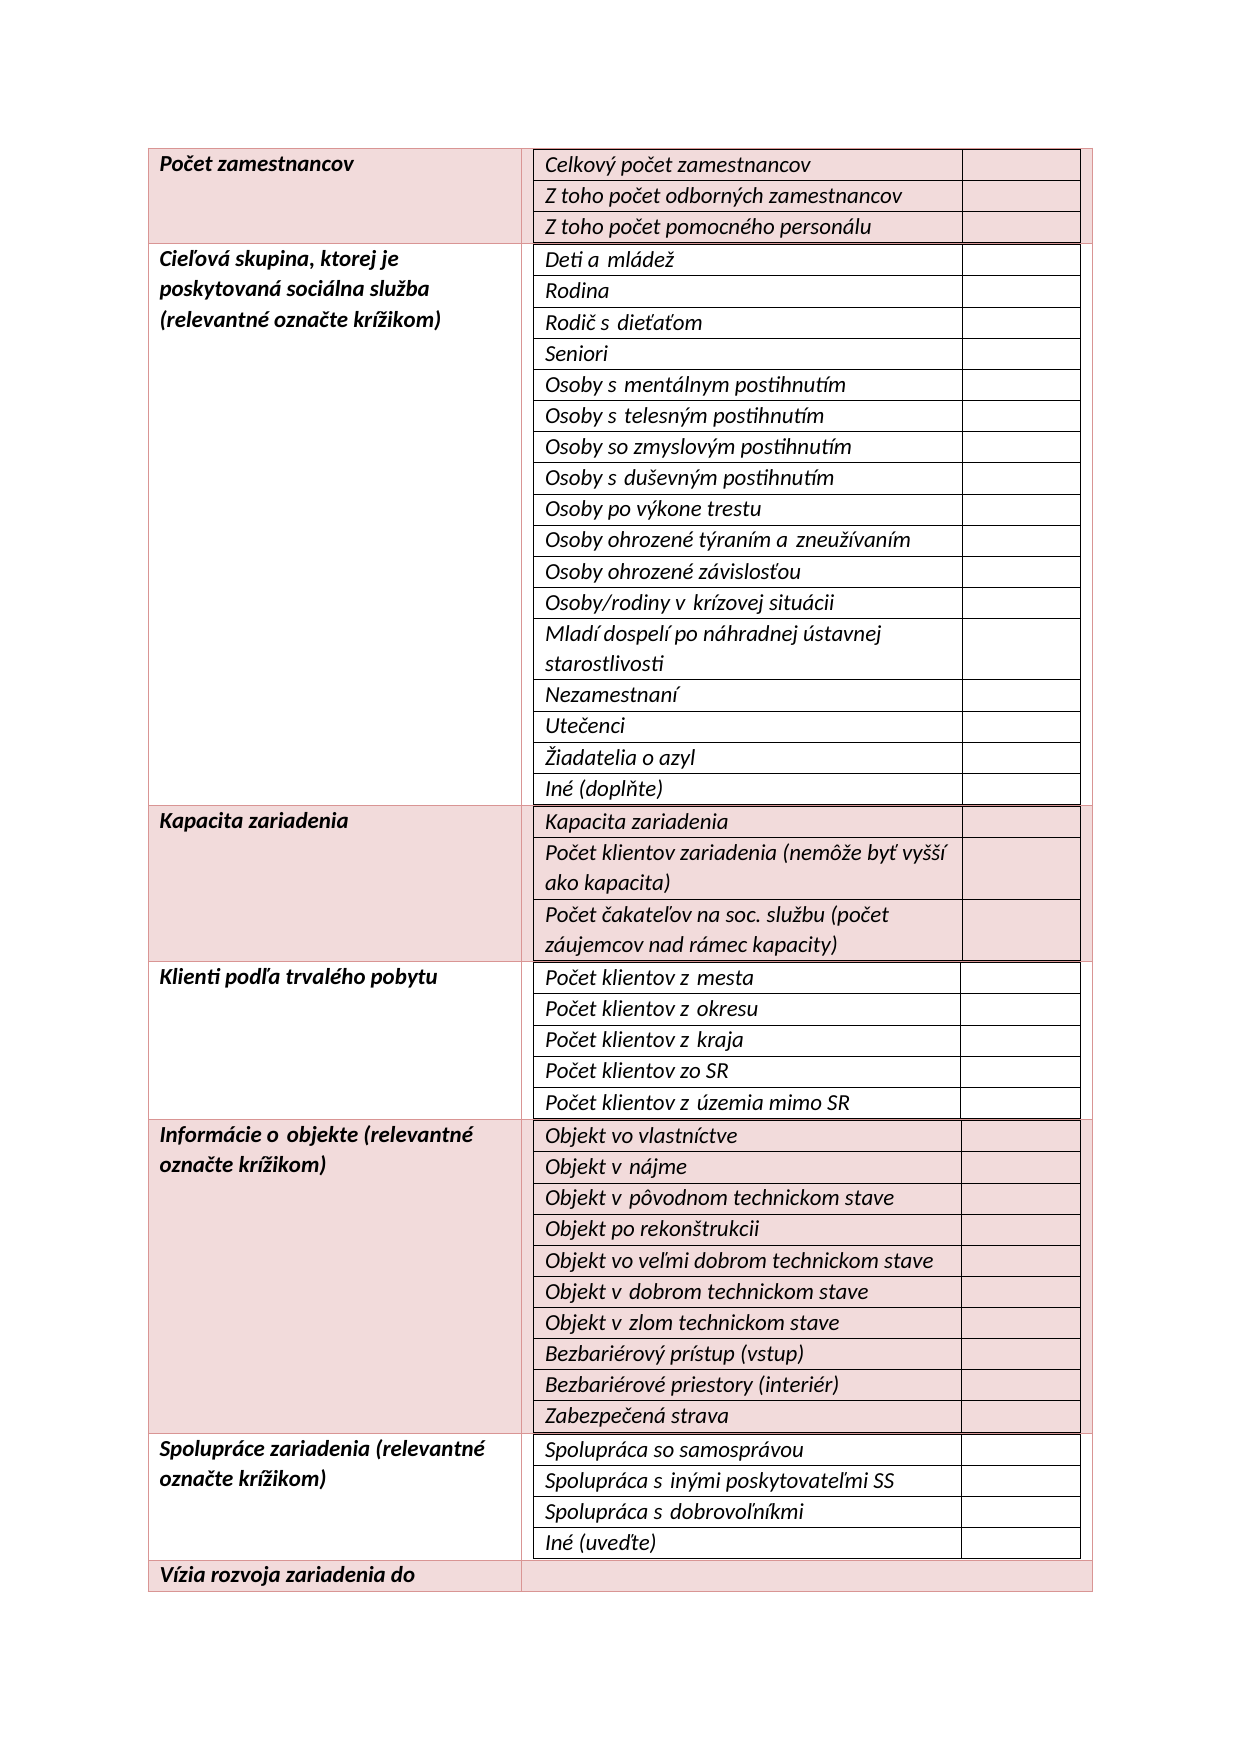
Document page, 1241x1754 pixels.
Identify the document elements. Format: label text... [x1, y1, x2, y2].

table_cell [963, 526, 1080, 556]
table_cell [534, 1435, 961, 1465]
table_cell [962, 1121, 1080, 1151]
table_cell [963, 495, 1080, 525]
table_cell [534, 838, 962, 899]
table_cell [962, 1277, 1080, 1307]
table_cell [963, 774, 1080, 804]
table_cell [963, 557, 1080, 587]
table_cell [534, 401, 962, 431]
table_cell [963, 619, 1080, 679]
table_cell Kapacita zariadenia [149, 806, 521, 961]
table_cell [534, 339, 962, 369]
table_cell [962, 1308, 1080, 1338]
table_cell [534, 619, 962, 679]
table_cell [962, 1435, 1080, 1465]
table_cell [963, 588, 1080, 618]
table_cell [963, 680, 1080, 711]
table_cell [522, 806, 533, 961]
table_cell [962, 1466, 1080, 1496]
table_cell [534, 526, 962, 556]
table_cell [963, 401, 1080, 431]
table_cell [534, 370, 962, 400]
table_cell [534, 1246, 961, 1276]
table_cell [534, 1277, 961, 1307]
table_cell [963, 900, 1080, 960]
table_cell [963, 212, 1080, 242]
table_cell [534, 308, 962, 338]
table_cell [534, 1308, 961, 1338]
table_cell [534, 1184, 961, 1214]
table_cell [963, 807, 1080, 837]
table_cell [534, 245, 962, 275]
table_cell [522, 1561, 1092, 1591]
table_cell [534, 712, 962, 742]
table_cell [963, 308, 1080, 338]
table_cell [534, 212, 962, 242]
table_cell [534, 181, 962, 211]
table_cell [963, 432, 1080, 462]
table_cell [963, 743, 1080, 773]
table_cell [522, 1434, 533, 1559]
table_cell [1081, 149, 1092, 243]
table_cell [534, 588, 962, 618]
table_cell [149, 1561, 521, 1591]
table_cell [534, 1121, 961, 1151]
table_cell [534, 276, 962, 307]
table_cell [962, 1497, 1080, 1527]
table_cell [961, 994, 1080, 1025]
table_cell [534, 743, 962, 773]
table_cell [963, 276, 1080, 307]
table_cell [534, 900, 962, 960]
table_cell [962, 1184, 1080, 1214]
table_cell [1081, 962, 1092, 1119]
table_cell [961, 963, 1080, 993]
table_cell [962, 1152, 1080, 1183]
table_cell [534, 963, 960, 993]
table_cell [522, 962, 533, 1119]
table_cell [534, 432, 962, 462]
table_cell [963, 838, 1080, 899]
table_cell [534, 1528, 961, 1558]
table_cell Informácie o objekte (relevantné označte krížikom) [149, 1120, 521, 1433]
table_cell Spolupráce zariadenia (relevantné označte krížikom) [149, 1434, 521, 1559]
table_cell [962, 1339, 1080, 1369]
table_cell [961, 1057, 1080, 1087]
table_cell [534, 680, 962, 711]
table_cell Počet zamestnancov [149, 149, 521, 243]
table_cell [522, 1120, 533, 1433]
table_cell [534, 463, 962, 494]
table_cell [962, 1246, 1080, 1276]
table_cell [963, 463, 1080, 494]
table_cell [534, 1497, 961, 1527]
table_cell [534, 807, 962, 837]
table_cell [534, 1401, 961, 1432]
table_cell [534, 994, 960, 1025]
table_cell [961, 1088, 1080, 1118]
table_cell [962, 1215, 1080, 1245]
table_cell [534, 495, 962, 525]
table_cell [961, 1026, 1080, 1056]
table_cell [963, 150, 1080, 180]
table_cell [534, 150, 962, 180]
table_cell [1081, 244, 1092, 805]
table_cell [534, 1057, 960, 1087]
table_cell [1081, 1434, 1092, 1559]
table_cell [534, 1370, 961, 1400]
table_cell [963, 181, 1080, 211]
table_cell [534, 1215, 961, 1245]
table_cell [534, 1088, 960, 1118]
table_cell [962, 1370, 1080, 1400]
table_cell [534, 557, 962, 587]
table_cell [963, 370, 1080, 400]
table_cell [963, 245, 1080, 275]
table_cell [1081, 806, 1092, 961]
table_cell Cieľová skupina, ktorej je poskytovaná sociálna služba (relevantné označte krížikom) [149, 244, 521, 805]
table_cell Klienti podľa trvalého pobytu [149, 962, 521, 1119]
table_cell [534, 1466, 961, 1496]
table_cell [963, 712, 1080, 742]
table_cell [534, 1339, 961, 1369]
table_cell [534, 1152, 961, 1183]
table_cell [534, 774, 962, 804]
table_cell [522, 149, 533, 243]
table_cell [1081, 1120, 1092, 1433]
table_cell [534, 1026, 960, 1056]
table_cell [962, 1401, 1080, 1432]
table_cell [963, 339, 1080, 369]
table_cell [522, 244, 533, 805]
table_cell [962, 1528, 1080, 1558]
